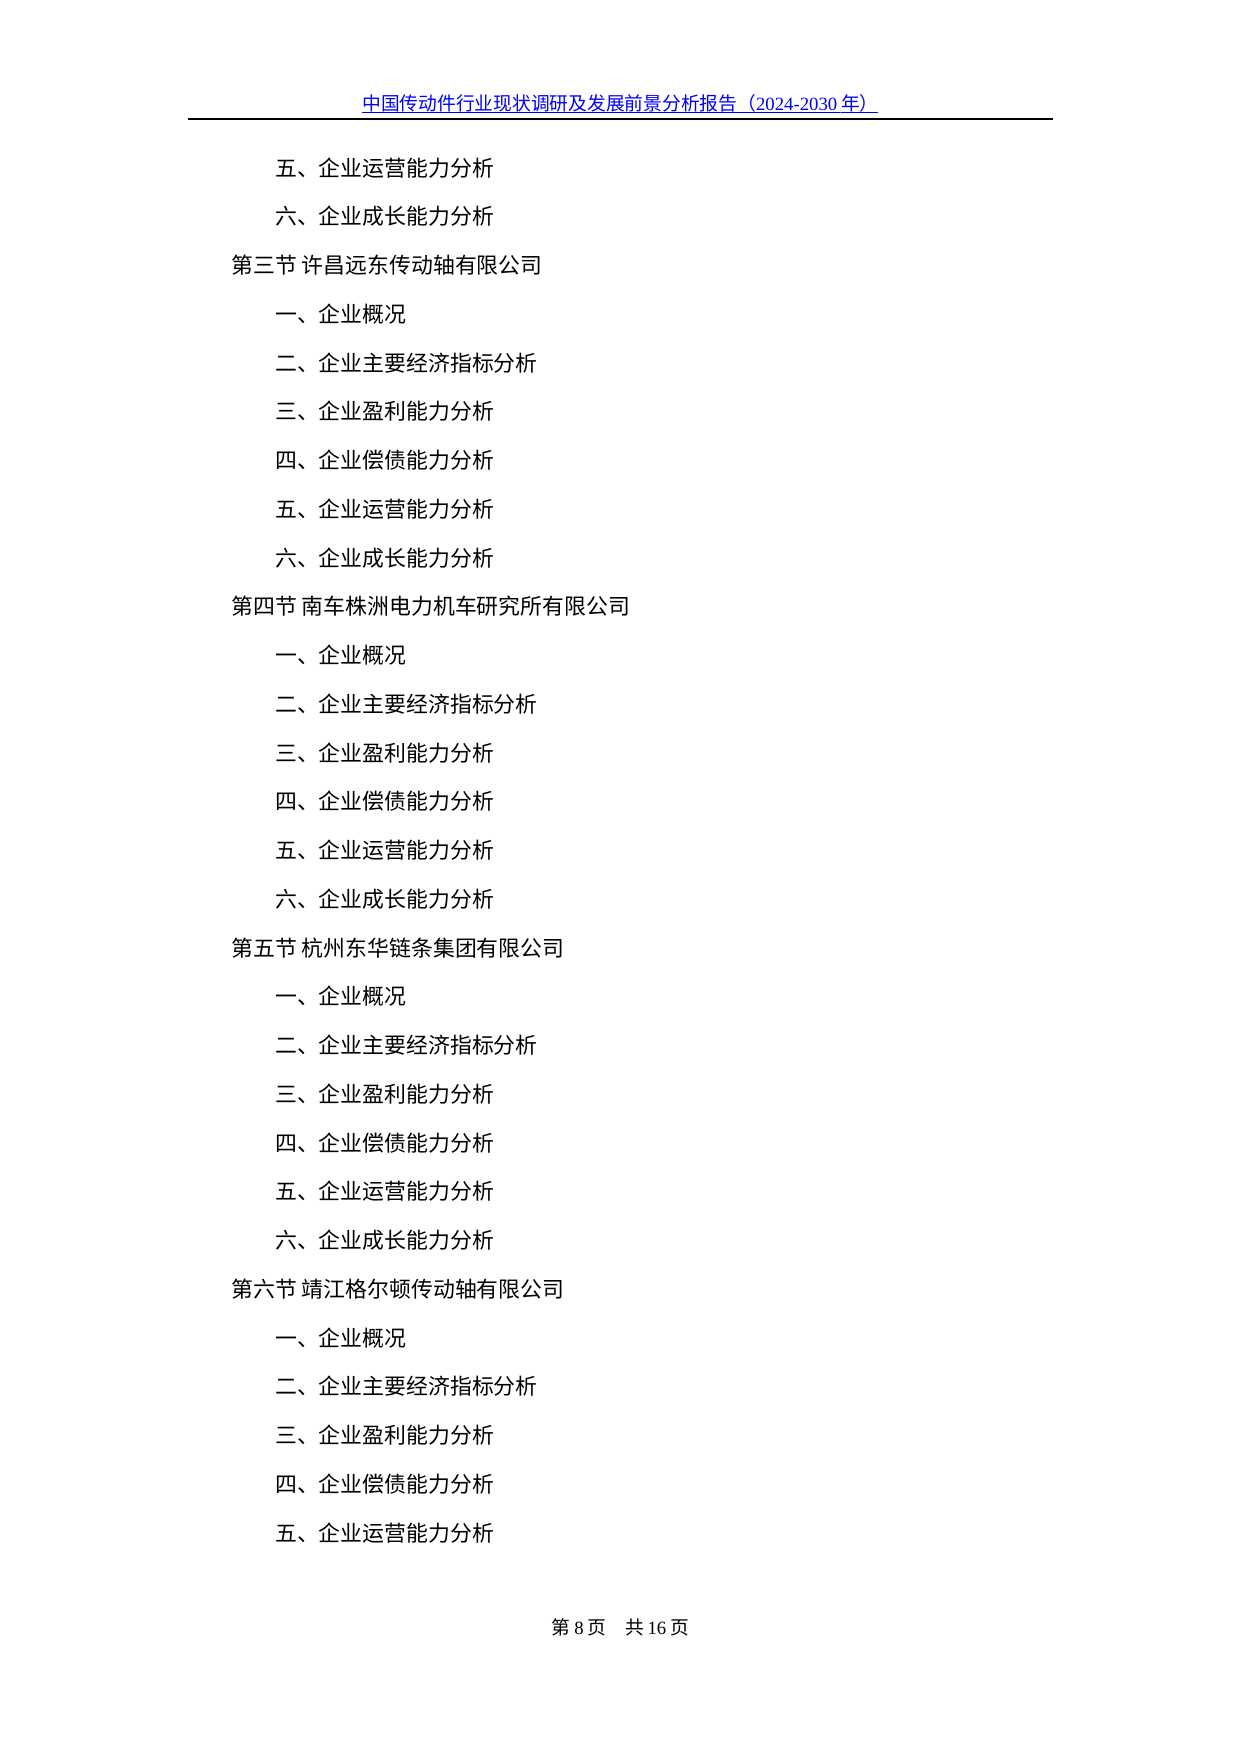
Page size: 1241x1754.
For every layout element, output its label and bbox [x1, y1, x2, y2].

text [187, 150, 1053, 1548]
